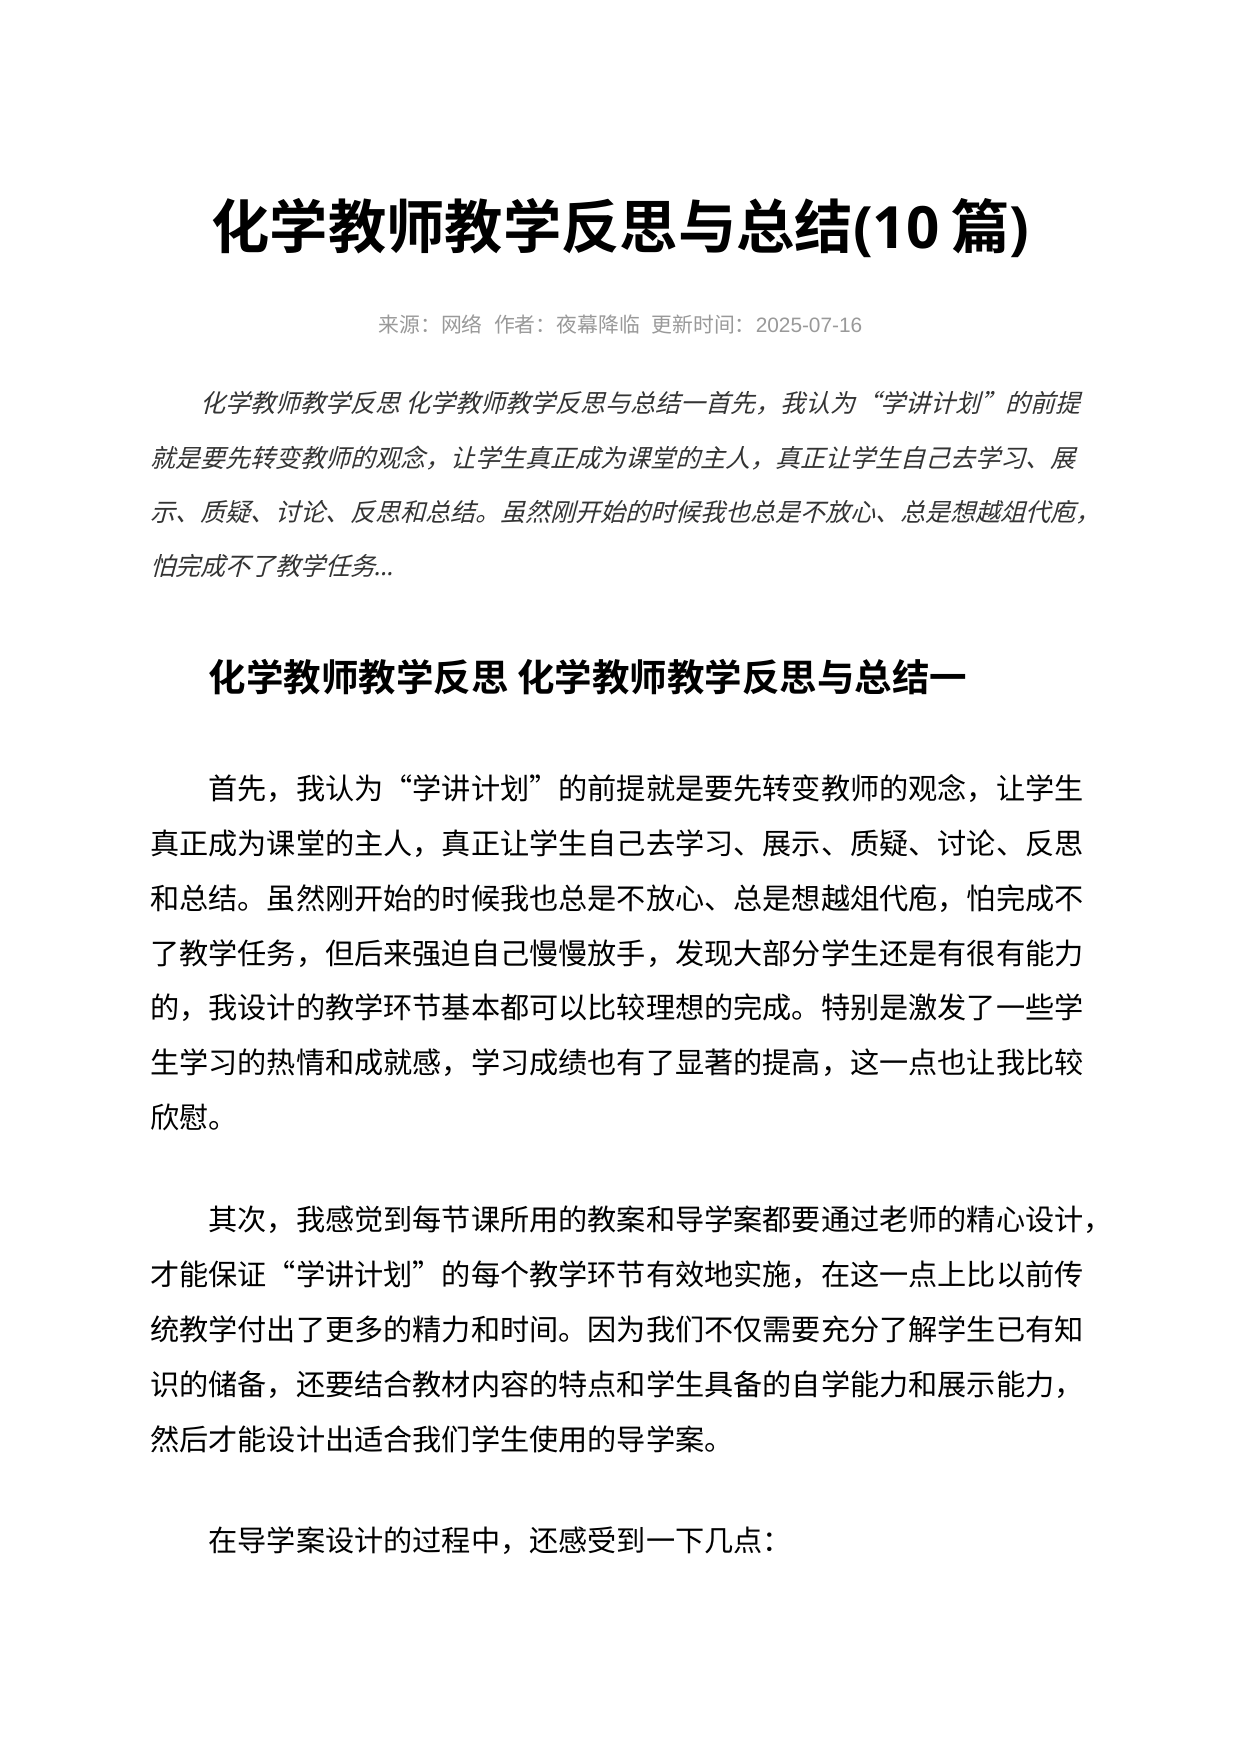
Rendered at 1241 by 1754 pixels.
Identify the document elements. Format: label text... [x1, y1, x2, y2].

subtitle 化学教师教学反思与总结(10篇) [150, 181, 1090, 266]
text 首先，我认为“学讲计划”的前提就是要先转变教师的观念，让学生真正成为课堂的主人，真正让学生自己去学习、展示、质疑、讨论、反思和总结。虽然刚开始的时候我也总是不放心、总是想越俎代庖，怕完成不了教学任务，但后来强迫自己慢慢放手，发现大部分学生还是有很有能力的，我设计的教学环节基本都可以比较理想的完成。特别是激发了一些学生学习的热情和成就感，学习成绩也有了显著的提高，这一点也让我比较欣慰。 [150, 766, 1090, 1137]
text 在导学案设计的过程中，还感受到一下几点： [150, 1518, 1090, 1560]
text 来源：网络 作者：夜幕降临 更新时间：2025-07-16 [150, 313, 1090, 337]
text 化学教师教学反思 化学教师教学反思与总结一 [150, 648, 1090, 702]
text 其次，我感觉到每节课所用的教案和导学案都要通过老师的精心设计，才能保证“学讲计划”的每个教学环节有效地实施，在这一点上比以前传统教学付出了更多的精力和时间。因为我们不仅需要充分了解学生已有知识的储备，还要结合教材内容的特点和学生具备的自学能力和展示能力，然后才能设计出适合我们学生使用的导学案。 [150, 1197, 1090, 1458]
text 化学教师教学反思 化学教师教学反思与总结一首先，我认为“学讲计划”的前提就是要先转变教师的观念，让学生真正成为课堂的主人，真正让学生自己去学习、展示、质疑、讨论、反思和总结。虽然刚开始的时候我也总是不放心、总是想越俎代庖，怕完成不了教学任务... [150, 384, 1090, 583]
